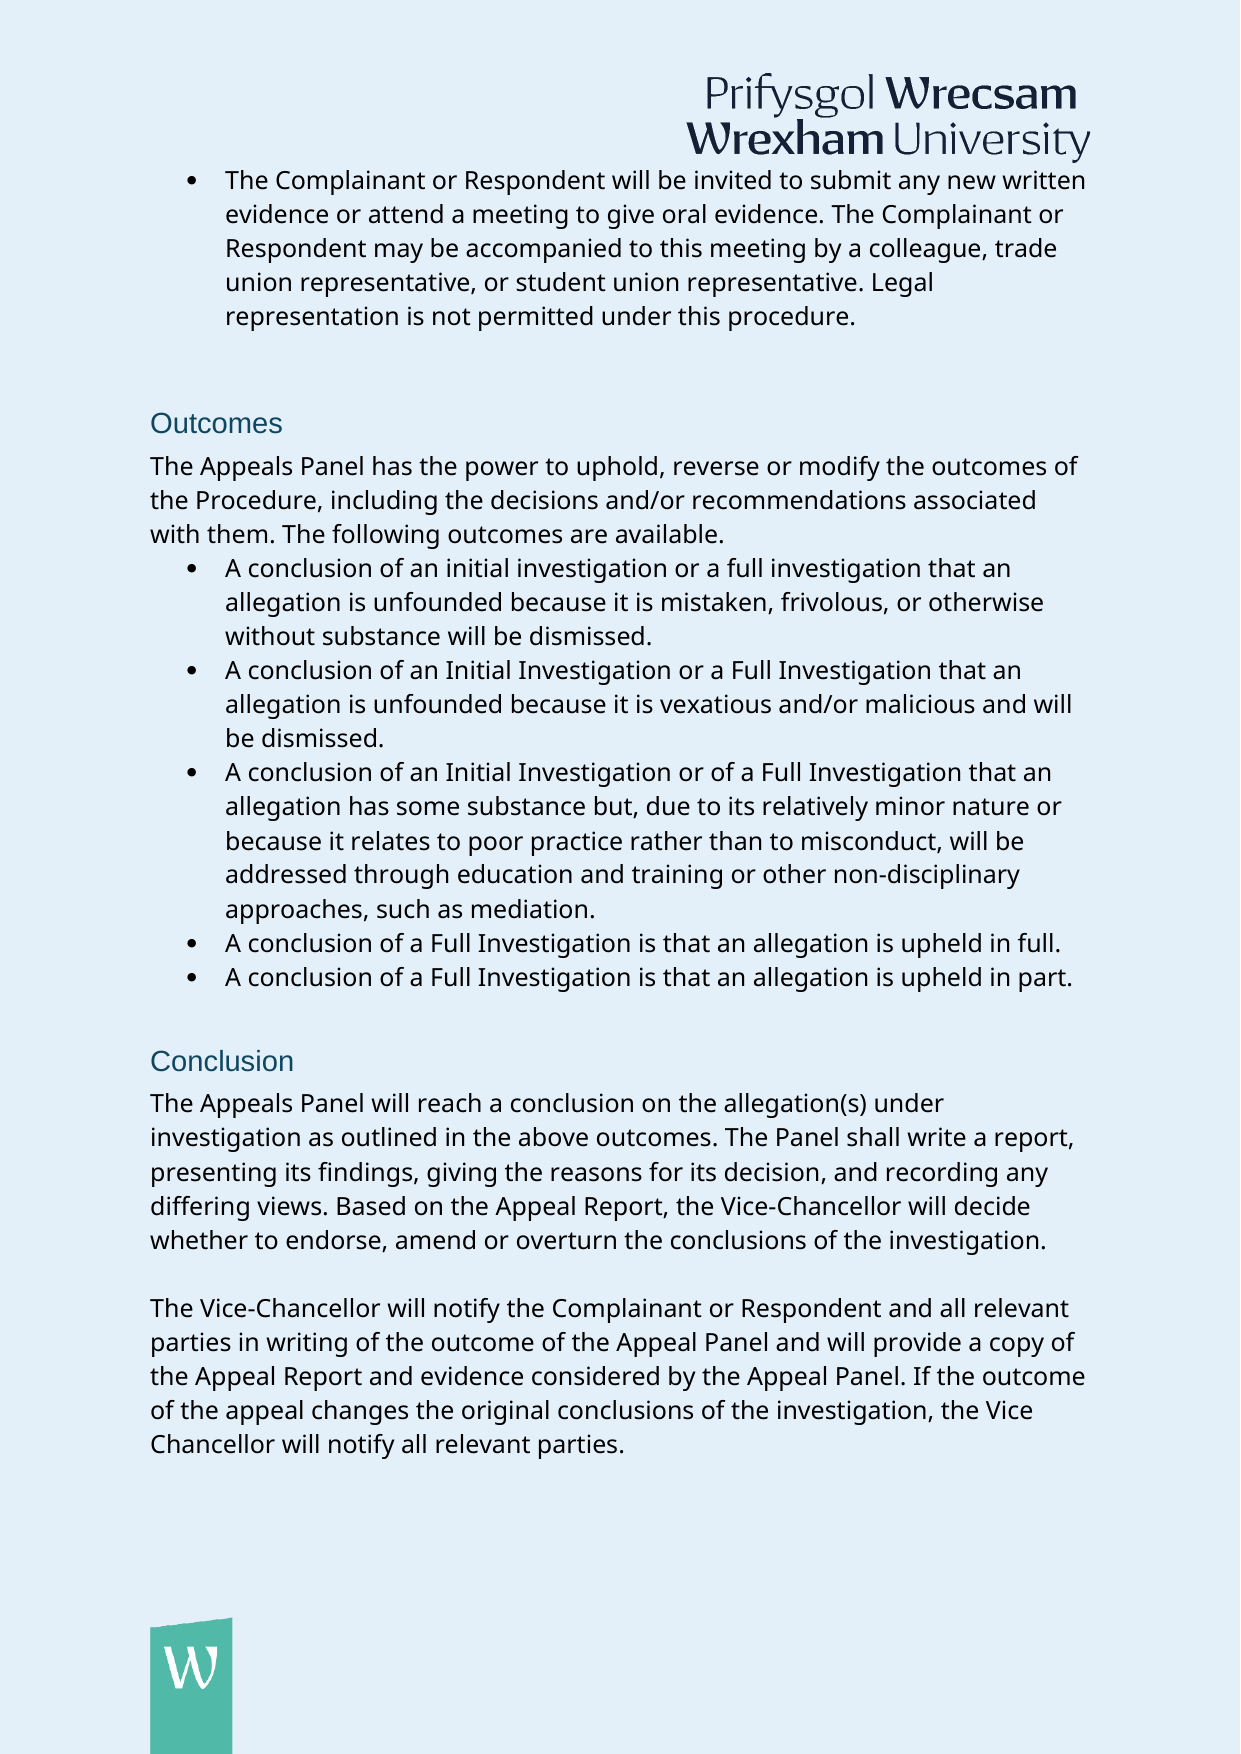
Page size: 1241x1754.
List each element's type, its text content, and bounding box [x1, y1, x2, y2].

subtitle Conclusion [150, 1044, 1090, 1078]
list A conclusion of an Initial Investigation or of a Full Investigation that an allegation has some substance but, due to its relatively minor nature or because it relates to poor practice rather than to misconduct, will be addressed through education and training or other non-disciplinary approaches, such as mediation. [187, 755, 1090, 925]
list A conclusion of a Full Investigation is that an allegation is upheld in part. [187, 959, 1090, 993]
picture [150, 1617, 233, 1754]
list The Complainant or Respondent will be invited to submit any new written evidence or attend a meeting to give oral evidence. The Complainant or Respondent may be accompanied to this meeting by a colleague, trade union representative, or student union representative. Legal representation is not permitted under this procedure. [187, 163, 1090, 333]
subtitle Outcomes [150, 407, 1090, 440]
list A conclusion of an Initial Investigation or a Full Investigation that an allegation is unfounded because it is vexatious and/or malicious and will be dismissed. [187, 653, 1090, 755]
text The Appeals Panel has the power to uphold, reverse or modify the outcomes of the Procedure, including the decisions and/or recommendations associated with them. The following outcomes are available. [150, 448, 1090, 551]
picture [686, 73, 1091, 163]
text The Appeals Panel will reach a conclusion on the allegation(s) under investigation as outlined in the above outcomes. The Panel shall write a report, presenting its findings, giving the reasons for its decision, and recording any differing views. Based on the Appeal Report, the Vice-Chancellor will decide whether to endorse, amend or overturn the conclusions of the investigation. [150, 1086, 1090, 1256]
text The Vice-Chancellor will notify the Complainant or Respondent and all relevant parties in writing of the outcome of the Appeal Panel and will provide a copy of the Appeal Report and evidence considered by the Appeal Panel. If the outcome of the appeal changes the original conclusions of the investigation, the Vice Chancellor will notify all relevant parties. [150, 1290, 1090, 1461]
list A conclusion of a Full Investigation is that an allegation is upheld in full. [187, 925, 1090, 959]
list A conclusion of an initial investigation or a full investigation that an allegation is unfounded because it is mistaken, frivolous, or otherwise without substance will be dismissed. [187, 551, 1090, 653]
